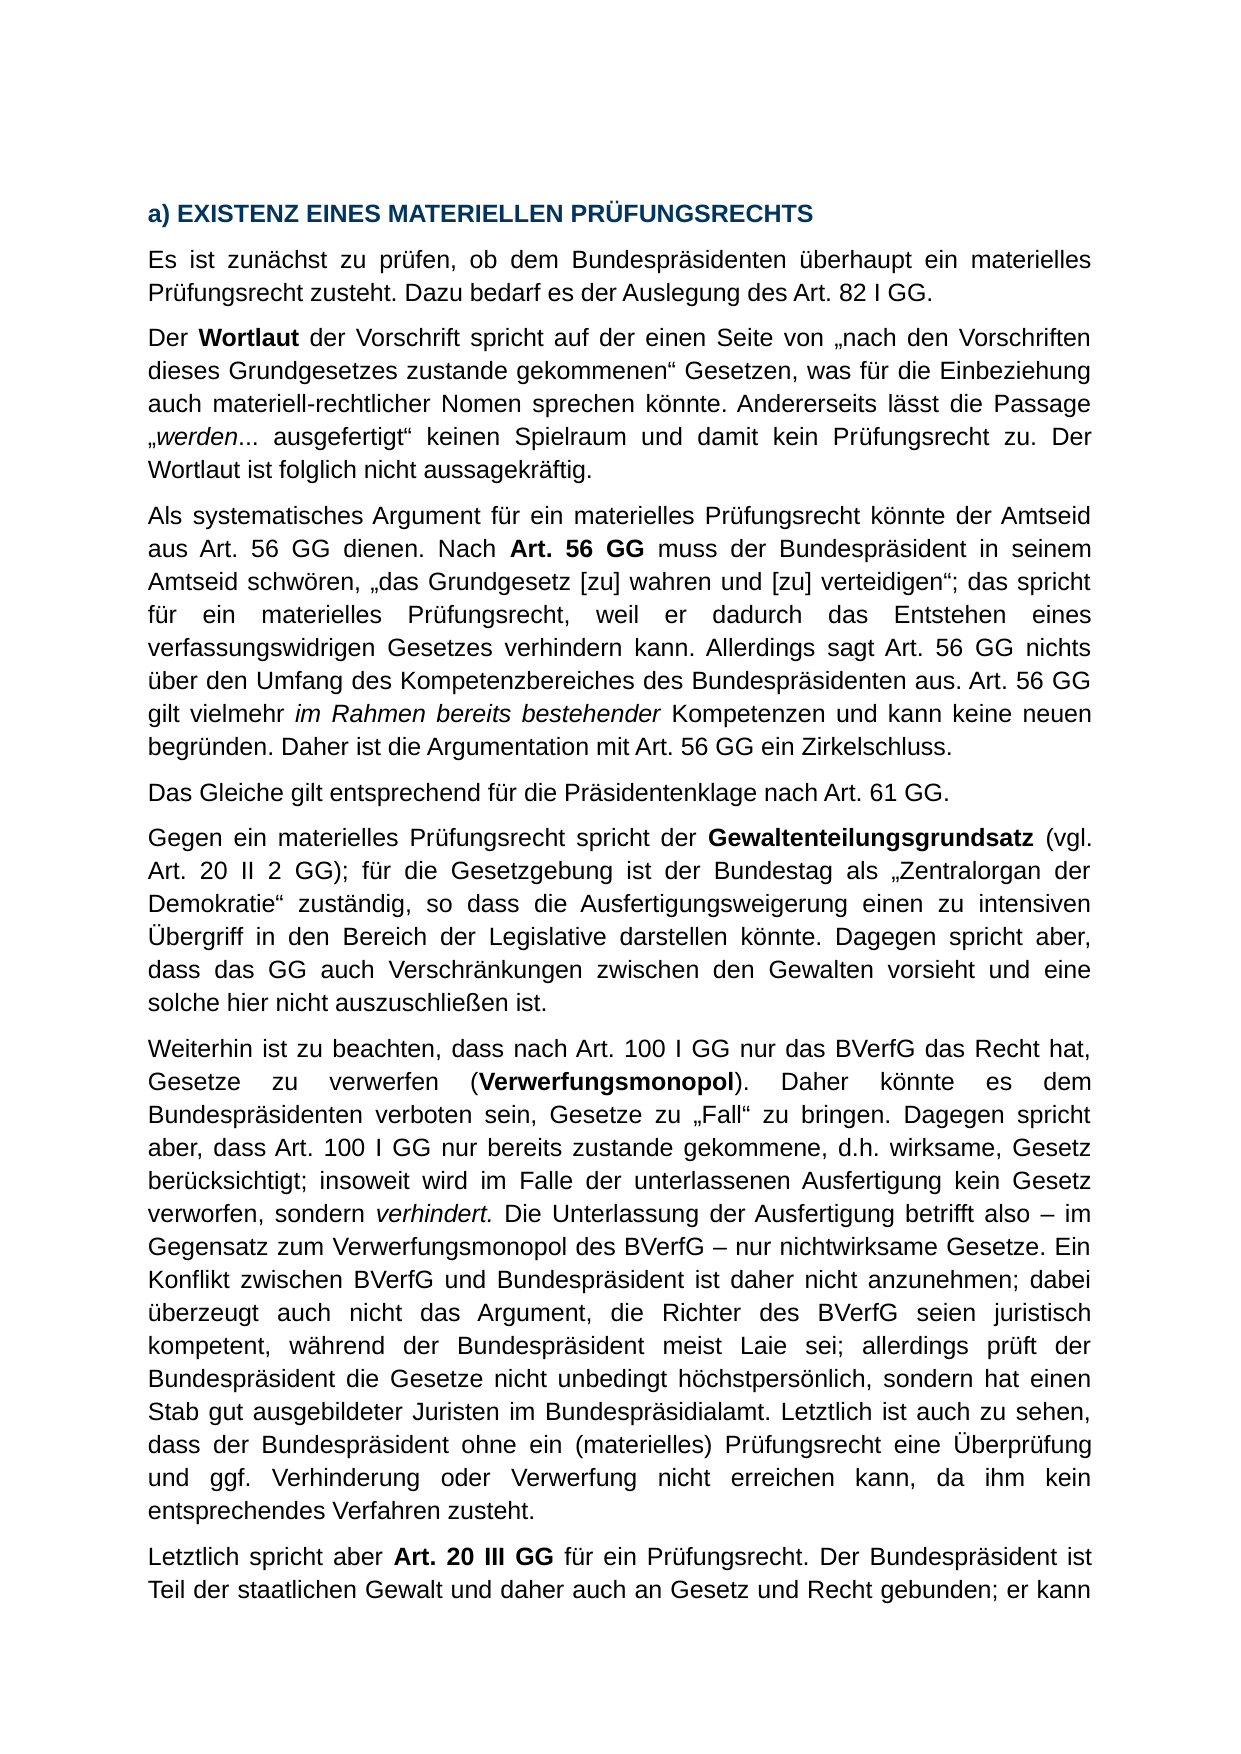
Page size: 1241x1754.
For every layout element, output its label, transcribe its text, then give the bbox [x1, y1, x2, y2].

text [148, 1542, 1093, 1603]
text Es ist zunächst zu prüfen, ob dem Bundespräsidenten überhaupt ein materielles Prüfungsrecht zusteht. Dazu bedarf es der Auslegung des Art. 82 I GG. [148, 245, 1093, 307]
text Weiterhin ist zu beachten, dass nach Art. 100 I GG nur das BVerfG das Recht hat, Gesetze zu verwerfen (Verwerfungsmonopol). Daher könnte es dem Bundespräsidenten verboten sein, Gesetze zu „Fall“ zu bringen. Dagegen spricht aber, dass Art. 100 I GG nur bereits zustande gekommene, d.h. wirksame, Gesetz berücksichtigt; insoweit wird im Falle der unterlassenen Ausfertigung kein Gesetz verworfen, sondern verhindert. Die Unterlassung der Ausfertigung betrifft also – im Gegensatz zum Verwerfungsmonopol des BVerfG – nur nichtwirksame Gesetze. Ein Konflikt zwischen BVerfG und Bundespräsident ist daher nicht anzunehmen; dabei überzeugt auch nicht das Argument, die Richter des BVerfG seien juristisch kompetent, während der Bundespräsident meist Laie sei; allerdings prüft der Bundespräsident die Gesetze nicht unbedingt höchstpersönlich, sondern hat einen Stab gut ausgebildeter Juristen im Bundespräsidialamt. Letztlich ist auch zu sehen, dass der Bundespräsident ohne ein (materielles) Prüfungsrecht eine Überprüfung und ggf. Verhinderung oder Verwerfung nicht erreichen kann, da ihm kein entsprechendes Verfahren zusteht. [148, 1034, 1093, 1525]
text Als systematisches Argument für ein materielles Prüfungsrecht könnte der Amtseid aus Art. 56 GG dienen. Nach Art. 56 GG muss der Bundespräsident in seinem Amtseid schwören, „das Grundgesetz [zu] wahren und [zu] verteidigen“; das spricht für ein materielles Prüfungsrecht, weil er dadurch das Entstehen eines verfassungswidrigen Gesetzes verhindern kann. Allerdings sagt Art. 56 GG nichts über den Umfang des Kompetenzbereiches des Bundespräsidenten aus. Art. 56 GG gilt vielmehr im Rahmen bereits bestehender Kompetenzen und kann keine neuen begründen. Daher ist die Argumentation mit Art. 56 GG ein Zirkelschluss. [148, 501, 1093, 761]
text Gegen ein materielles Prüfungsrecht spricht der Gewaltenteilungsgrundsatz (vgl. Art. 20 II 2 GG); für die Gesetzgebung ist der Bundestag als „Zentralorgan der Demokratie“ zuständig, so dass die Ausfertigungsweigerung einen zu intensiven Übergriff in den Bereich der Legislative darstellen könnte. Dagegen spricht aber, dass das GG auch Verschränkungen zwischen den Gewalten vorsieht und eine solche hier nicht auszuschließen ist. [148, 823, 1093, 1017]
text Das Gleiche gilt entsprechend für die Präsidentenklage nach Art. 61 GG. [148, 778, 1093, 806]
text Der Wortlaut der Vorschrift spricht auf der einen Seite von „nach den Vorschriften dieses Grundgesetzes zustande gekommenen“ Gesetzen, was für die Einbeziehung auch materiell-rechtlicher Nomen sprechen könnte. Andererseits lässt die Passage „werden... ausgefertigt“ keinen Spielraum und damit kein Prüfungsrecht zu. Der Wortlaut ist folglich nicht aussagekräftig. [148, 323, 1093, 484]
text a) EXISTENZ EINES MATERIELLEN PRÜFUNGSRECHTS [148, 199, 1093, 228]
